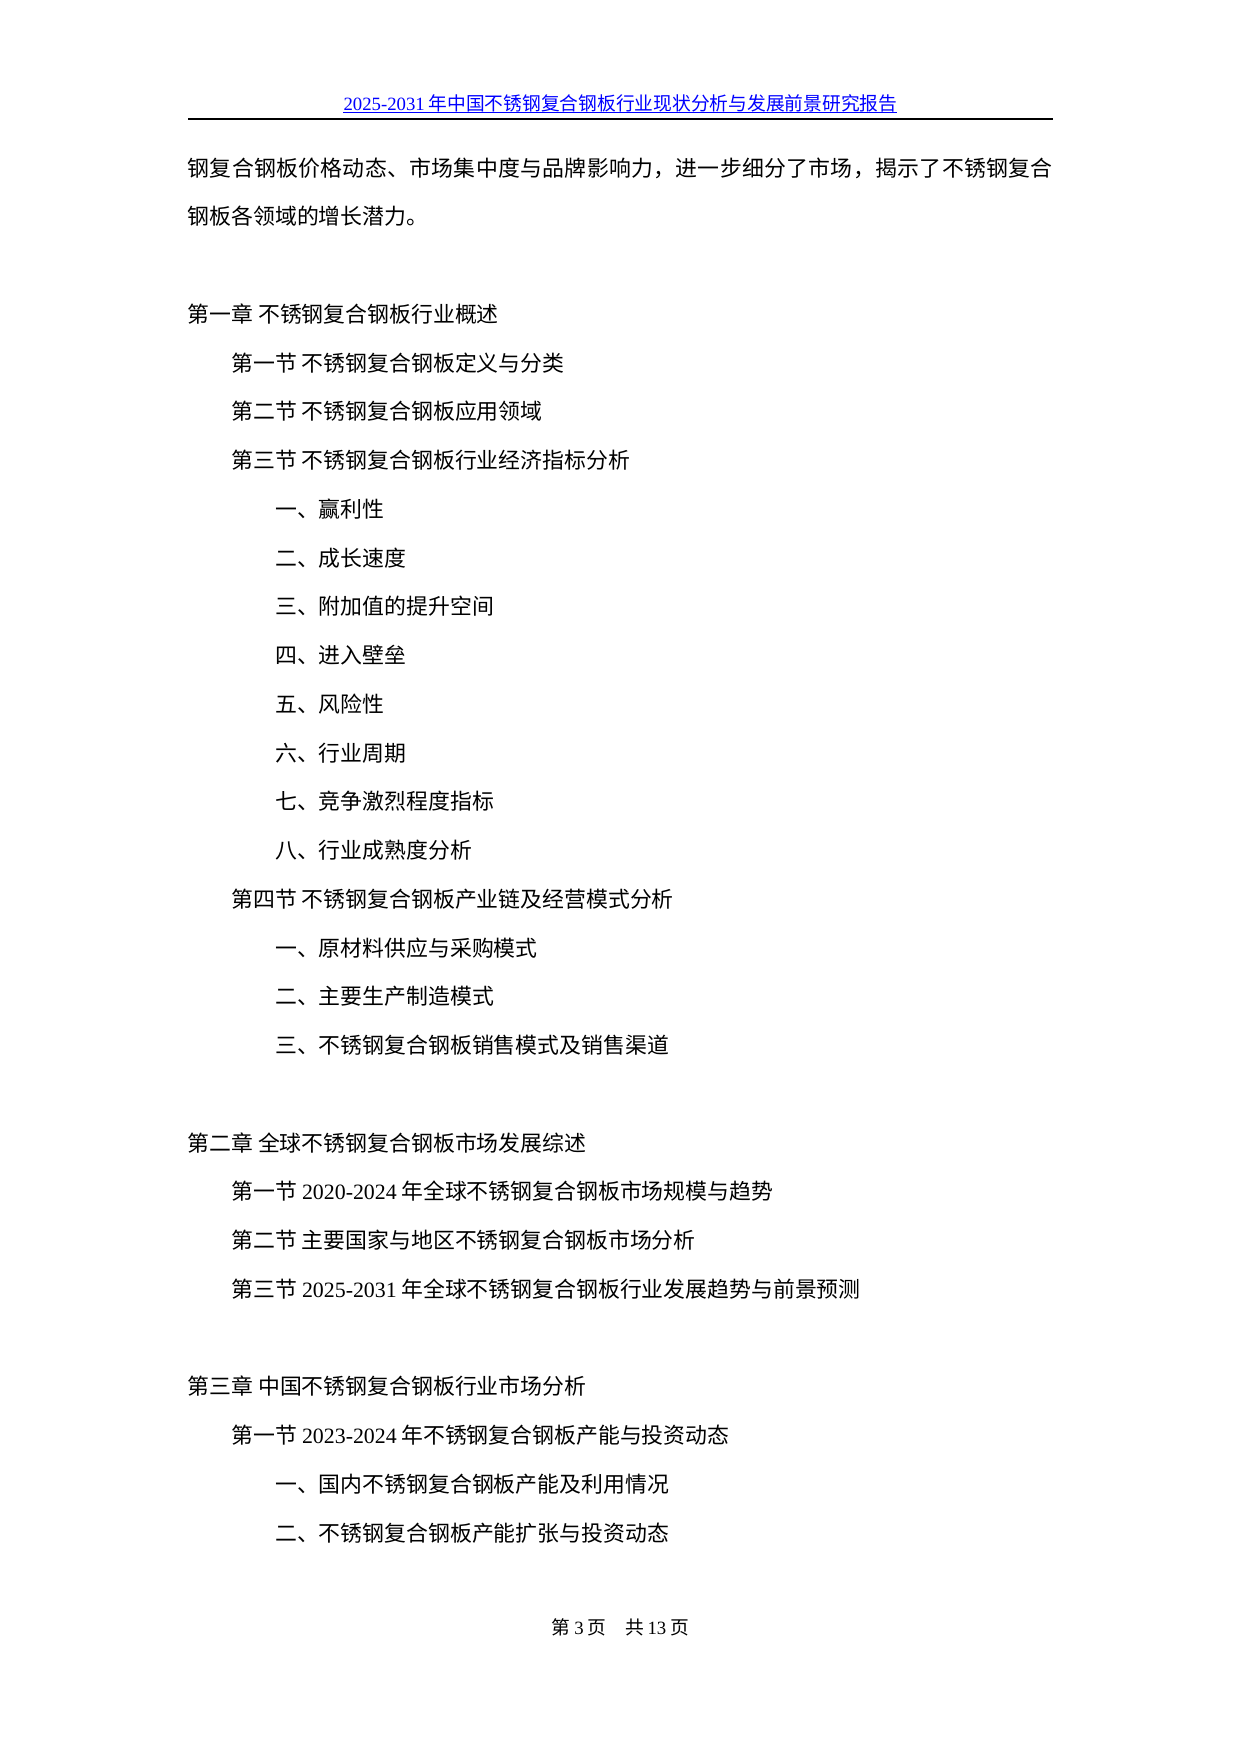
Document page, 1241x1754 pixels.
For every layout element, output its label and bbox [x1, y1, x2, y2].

text [187, 150, 1053, 1548]
